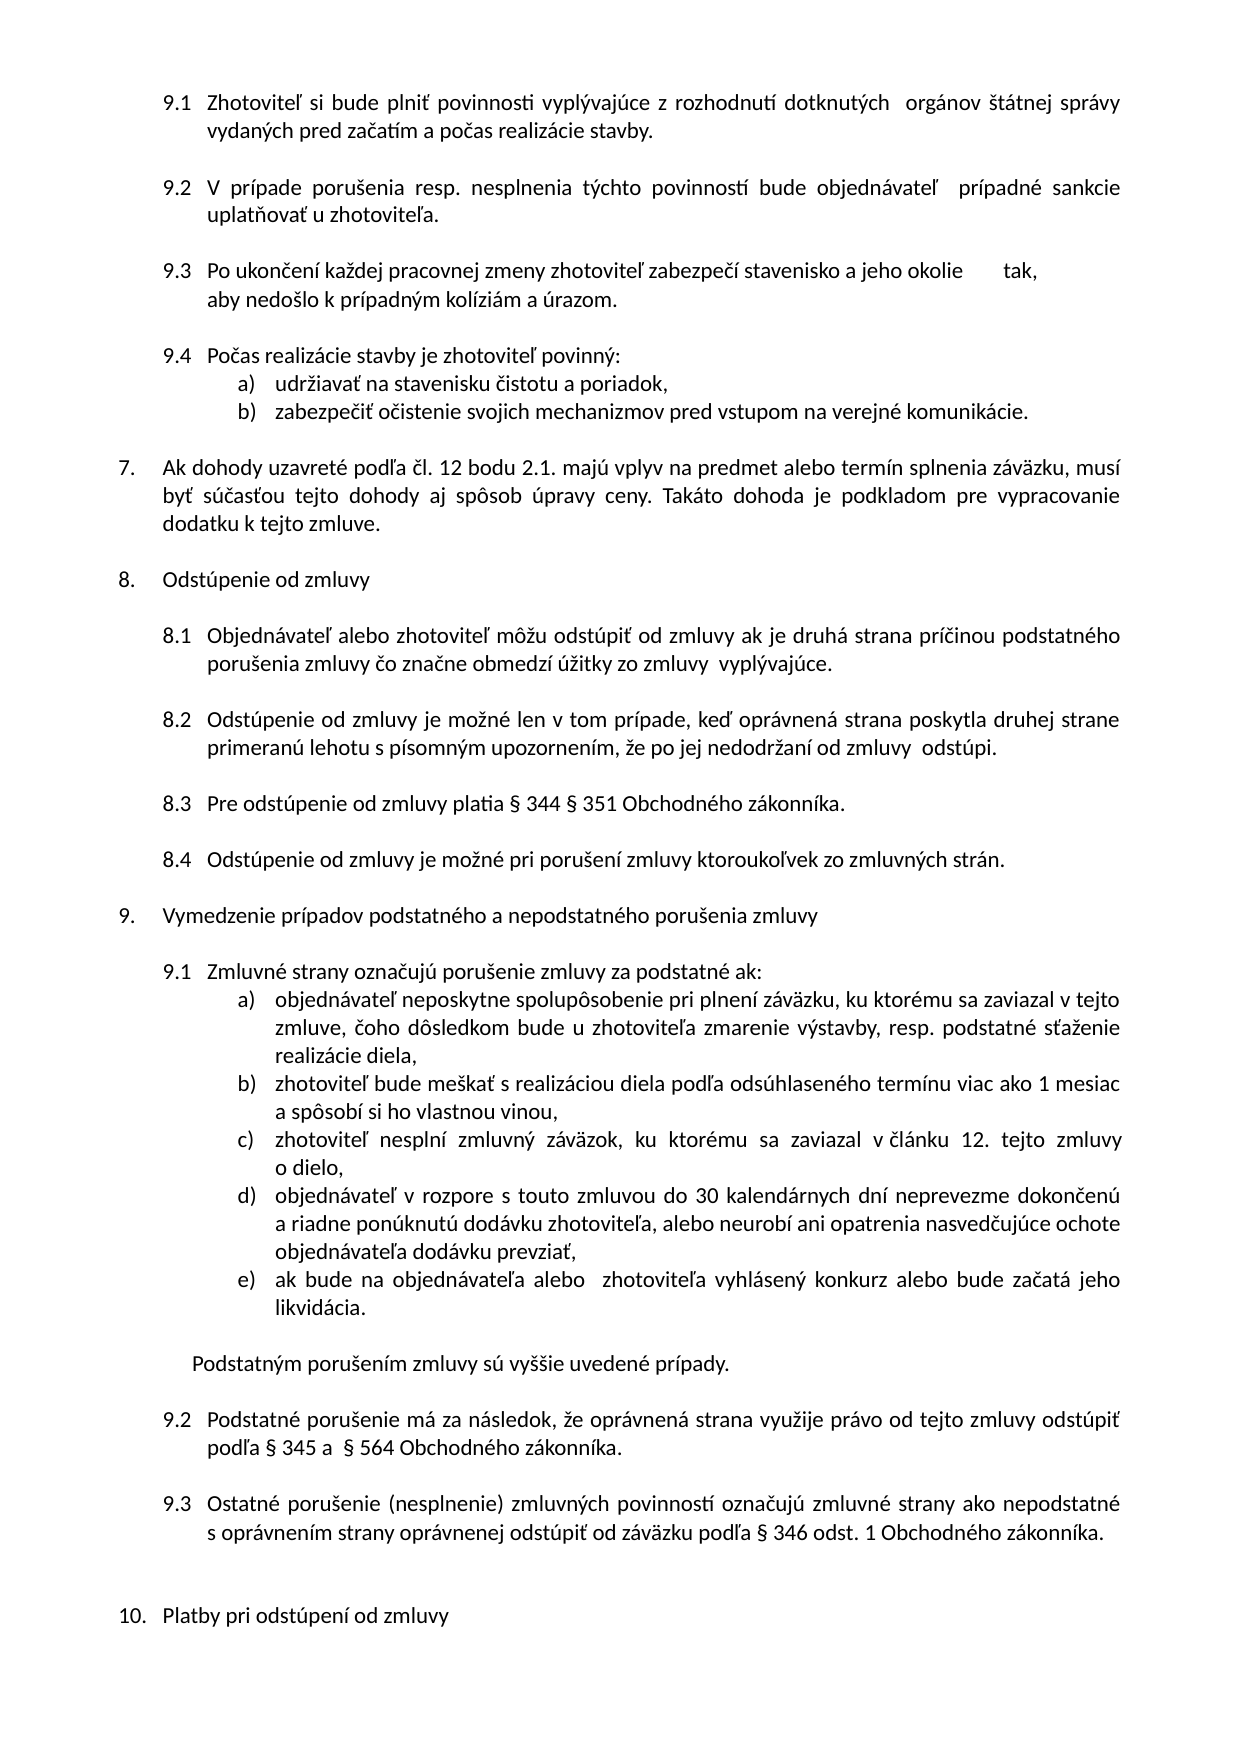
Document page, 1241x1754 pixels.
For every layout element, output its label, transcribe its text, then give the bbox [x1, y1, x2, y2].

list Vymedzenie prípadov podstatného a nepodstatného porušenia zmluvy [118, 901, 1122, 929]
list Podstatné porušenie má za následok, že oprávnená strana využije právo od tejto zmluvy odstúpiť podľa § 345 a § 564 Obchodného zákonníka. [162, 1406, 1122, 1462]
list zhotoviteľ bude meškať s realizáciou diela podľa odsúhlaseného termínu viac ako 1 mesiac a spôsobí si ho vlastnou vinou, [237, 1069, 1122, 1125]
list zhotoviteľ nesplní zmluvný záväzok, ku ktorému sa zaviazal v článku 12. tejto zmluvy o dielo, [237, 1125, 1122, 1181]
list Pre odstúpenie od zmluvy platia § 344 § 351 Obchodného zákonníka. [162, 789, 1122, 817]
list Odstúpenie od zmluvy je možné pri porušení zmluvy ktoroukoľvek zo zmluvných strán. [162, 845, 1122, 873]
list objednávateľ v rozpore s touto zmluvou do 30 kalendárnych dní neprevezme dokončenú a riadne ponúknutú dodávku zhotoviteľa, alebo neurobí ani opatrenia nasvedčujúce ochote objednávateľa dodávku prevziať, [237, 1181, 1122, 1265]
list Ostatné porušenie (nesplnenie) zmluvných povinností označujú zmluvné strany ako nepodstatné s oprávnením strany oprávnenej odstúpiť od záväzku podľa § 346 odst. 1 Obchodného zákonníka. [162, 1489, 1122, 1546]
text Podstatným porušením zmluvy sú vyššie uvedené prípady. [162, 1349, 1122, 1377]
list objednávateľ neposkytne spolupôsobenie pri plnení záväzku, ku ktorému sa zaviazal v tejto zmluve, čoho dôsledkom bude u zhotoviteľa zmarenie výstavby, resp. podstatné sťaženie realizácie diela, [237, 985, 1122, 1069]
list Počas realizácie stavby je zhotoviteľ povinný: [162, 341, 1122, 369]
list Zmluvné strany označujú porušenie zmluvy za podstatné ak: [162, 957, 1122, 985]
list V prípade porušenia resp. nesplnenia týchto povinností bude objednávateľ prípadné sankcie uplatňovať u zhotoviteľa. [162, 173, 1122, 229]
list Platby pri odstúpení od zmluvy [118, 1602, 1122, 1630]
list Po ukončení každej pracovnej zmeny zhotoviteľ zabezpečí stavenisko a jeho okolie tak, aby nedošlo k prípadným kolíziám a úrazom. [162, 257, 1122, 313]
list Odstúpenie od zmluvy je možné len v tom prípade, keď oprávnená strana poskytla druhej strane primeranú lehotu s písomným upozornením, že po jej nedodržaní od zmluvy odstúpi. [162, 705, 1122, 761]
list ak bude na objednávateľa alebo zhotoviteľa vyhlásený konkurz alebo bude začatá jeho likvidácia. [237, 1265, 1122, 1321]
list udržiavať na stavenisku čistotu a poriadok, [237, 369, 1122, 397]
list zabezpečiť očistenie svojich mechanizmov pred vstupom na verejné komunikácie. [237, 397, 1122, 425]
list Odstúpenie od zmluvy [118, 565, 1122, 593]
list Zhotoviteľ si bude plniť povinnosti vyplývajúce z rozhodnutí dotknutých orgánov štátnej správy vydaných pred začatím a počas realizácie stavby. [162, 88, 1122, 144]
list Ak dohody uzavreté podľa čl. 12 bodu 2.1. majú vplyv na predmet alebo termín splnenia záväzku, musí byť súčasťou tejto dohody aj spôsob úpravy ceny. Takáto dohoda je podkladom pre vypracovanie dodatku k tejto zmluve. [118, 453, 1122, 537]
list Objednávateľ alebo zhotoviteľ môžu odstúpiť od zmluvy ak je druhá strana príčinou podstatného porušenia zmluvy čo značne obmedzí úžitky zo zmluvy vyplývajúce. [162, 621, 1122, 677]
